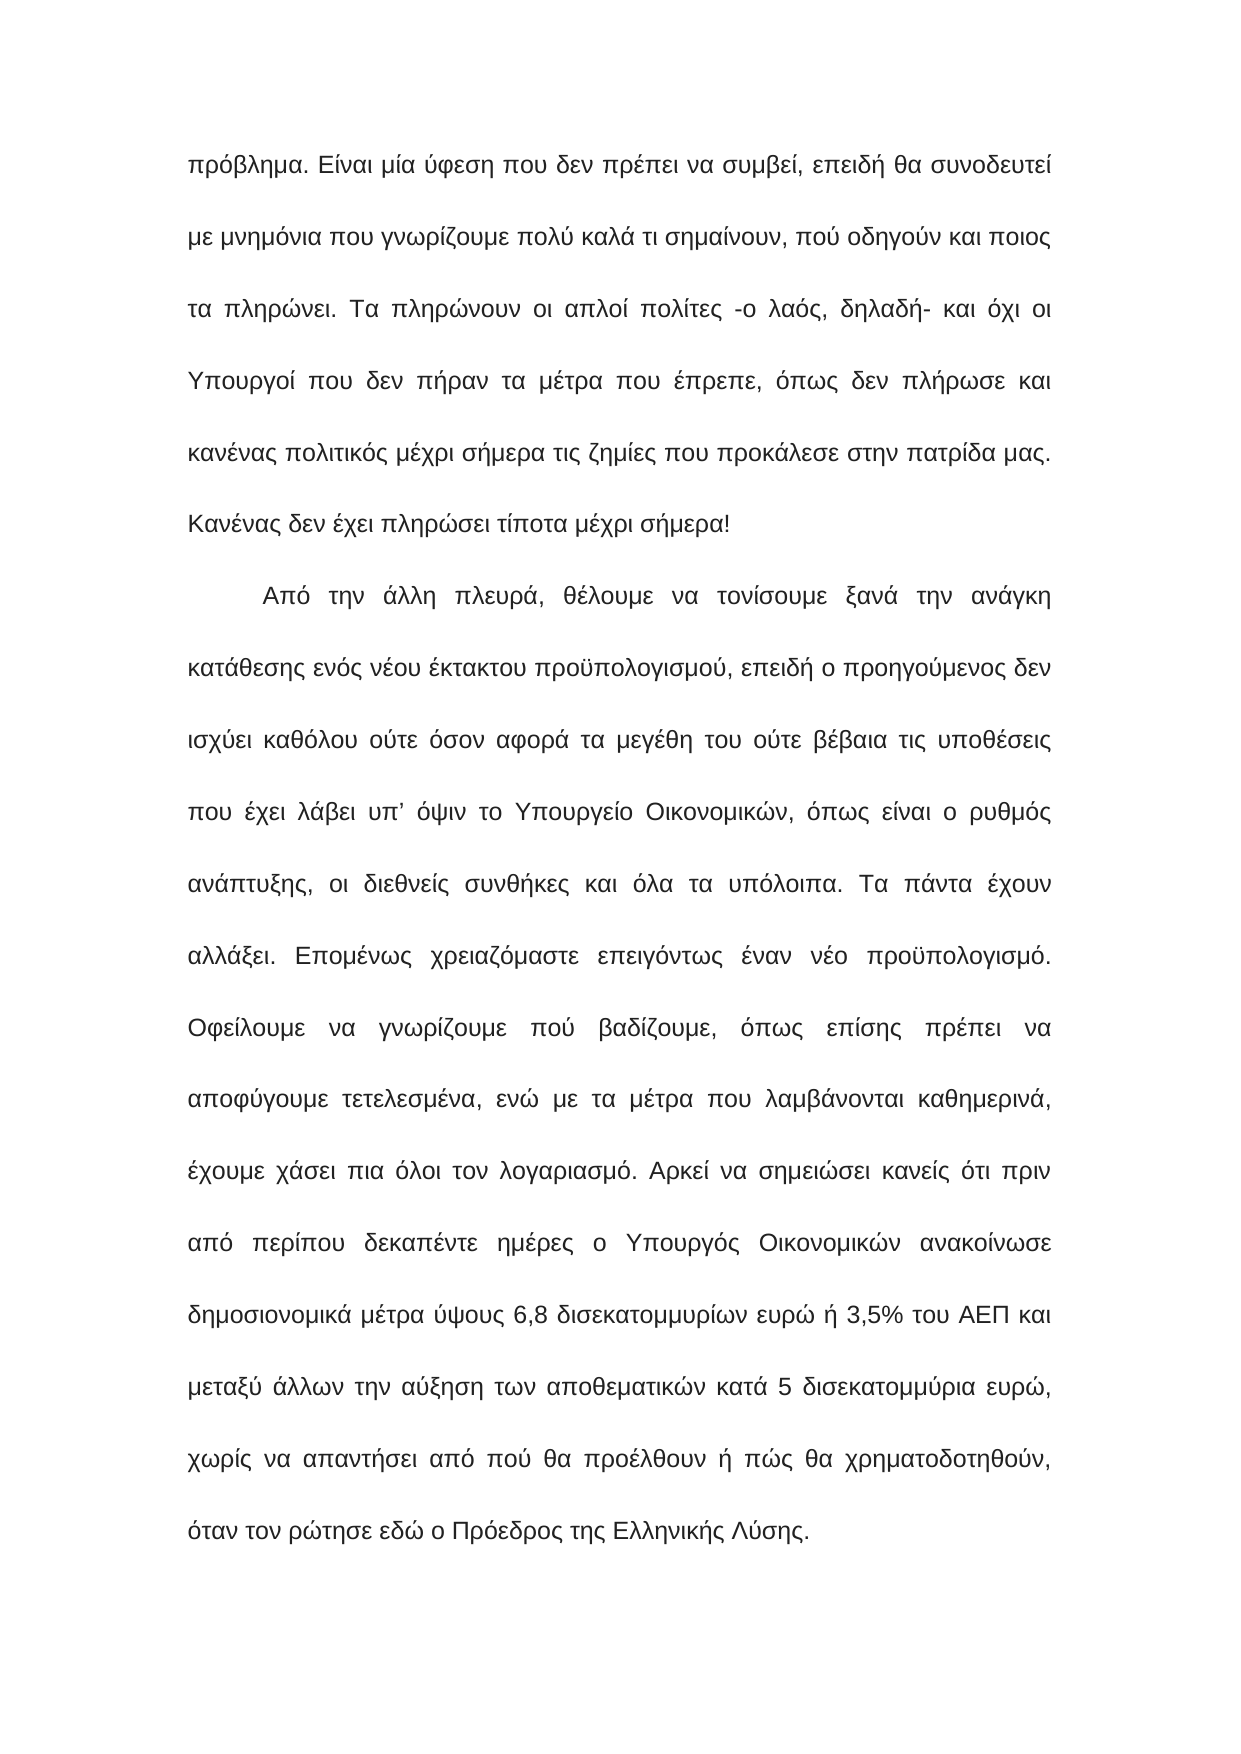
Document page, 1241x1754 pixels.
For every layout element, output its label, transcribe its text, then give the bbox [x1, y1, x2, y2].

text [187, 150, 1053, 538]
text Από την άλλη πλευρά, θέλουμε να τονίσουμε ξανά την ανάγκη κατάθεσης ενός νέου έκτακτου προϋπολογισμού, επειδή ο προηγούμενος δεν ισχύει καθόλου ούτε όσον αφορά τα μεγέθη του ούτε βέβαια τις υποθέσεις που έχει λάβει υπ’ όψιν το Υπουργείο Οικονομικών, όπως είναι ο ρυθμός ανάπτυξης, οι διεθνείς συνθήκες και όλα τα υπόλοιπα. Τα πάντα έχουν αλλάξει. Επομένως χρειαζόμαστε επειγόντως έναν νέο προϋπολογισμό. Οφείλουμε να γνωρίζουμε πού βαδίζουμε, όπως επίσης πρέπει να αποφύγουμε τετελεσμένα, ενώ με τα μέτρα που λαμβάνονται καθημερινά, έχουμε χάσει πια όλοι τον λογαριασμό. Αρκεί να σημειώσει κανείς ότι πριν από περίπου δεκαπέντε ημέρες ο Υπουργός Οικονομικών ανακοίνωσε δημοσιονομικά μέτρα ύψους 6,8 δισεκατομμυρίων ευρώ ή 3,5% του ΑΕΠ και μεταξύ άλλων την αύξηση των αποθεματικών κατά 5 δισεκατομμύρια ευρώ, χωρίς να απαντήσει από πού θα προέλθουν ή πώς θα χρηματοδοτηθούν, όταν τον ρώτησε εδώ ο Πρόεδρος της Ελληνικής Λύσης. [187, 581, 1053, 1544]
